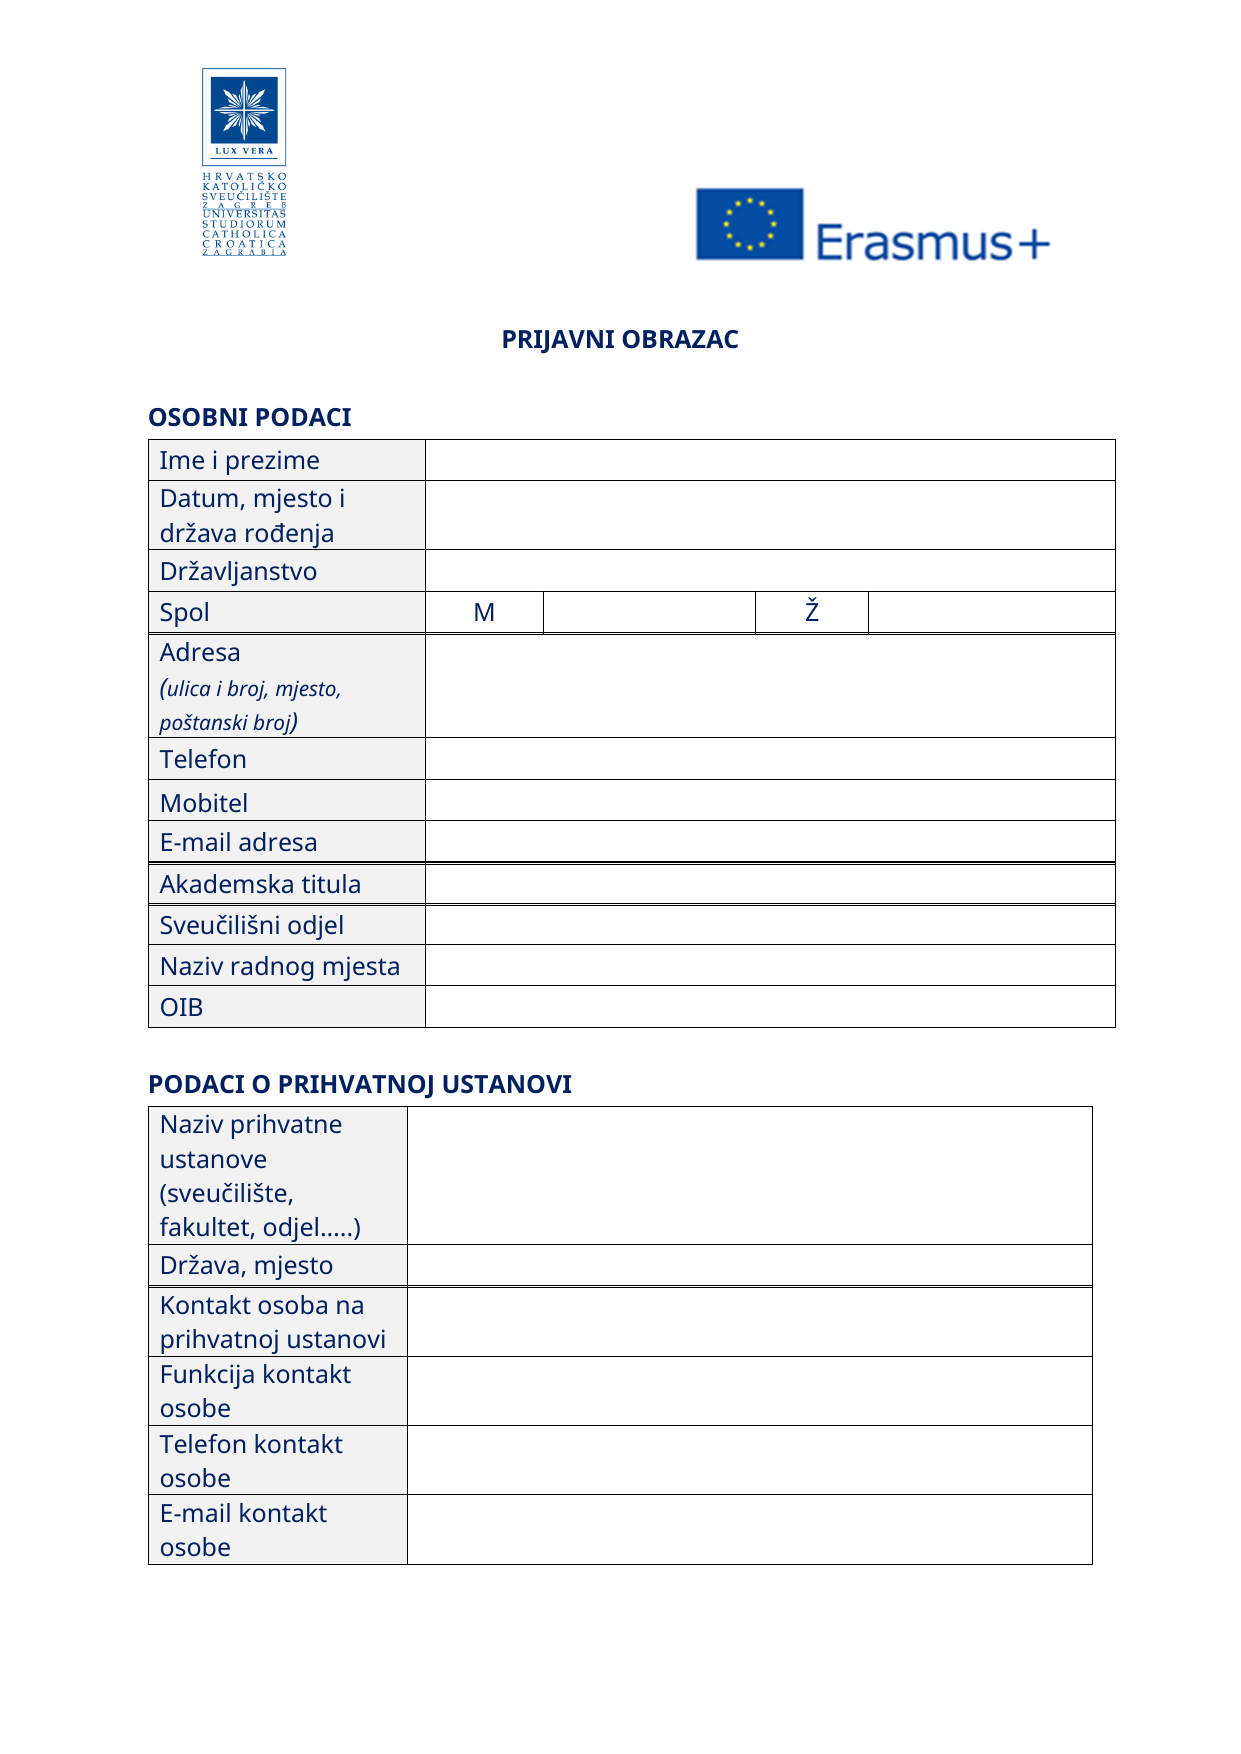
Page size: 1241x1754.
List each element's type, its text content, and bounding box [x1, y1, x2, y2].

picture [676, 168, 1072, 282]
table_header Naziv prihvatne ustanove (sveučilište, fakultet, odjel…..) [149, 1107, 407, 1243]
table_cell Spol [149, 592, 425, 632]
table_cell Telefon [149, 738, 425, 779]
table_header Ime i prezime [149, 440, 425, 480]
table_cell Mobitel [149, 780, 425, 820]
table_cell [426, 906, 1115, 944]
table_cell [408, 1357, 1092, 1425]
table_cell [426, 821, 1115, 861]
text OSOBNI PODACI [148, 399, 1093, 434]
table_cell OIB [149, 986, 425, 1027]
table_cell [426, 986, 1115, 1027]
table_cell Naziv radnog mjesta [149, 945, 425, 985]
table_cell E-mail kontakt osobe [149, 1495, 407, 1563]
table_cell [426, 945, 1115, 985]
table_cell [426, 738, 1115, 779]
table_cell Sveučilišni odjel [149, 906, 425, 944]
table_cell Država, mjesto [149, 1245, 407, 1285]
table_cell [408, 1245, 1092, 1285]
table_cell [544, 592, 755, 632]
table_cell [426, 550, 1115, 591]
text PRIJAVNI OBRAZAC [148, 321, 1093, 355]
table_cell [408, 1495, 1092, 1563]
table_cell [426, 635, 1115, 737]
table_cell [426, 865, 1115, 903]
table_cell Adresa (ulica i broj, mjesto, poštanski broj) [149, 635, 425, 737]
table_cell [408, 1288, 1092, 1356]
table_header [426, 440, 1115, 480]
table_header [408, 1107, 1092, 1243]
table_cell Ž [756, 592, 868, 632]
table_cell E-mail adresa [149, 821, 425, 861]
table_cell Akademska titula [149, 865, 425, 903]
table_cell Državljanstvo [149, 550, 425, 591]
table_cell Funkcija kontakt osobe [149, 1357, 407, 1425]
table_cell M [426, 592, 543, 632]
table_cell [426, 481, 1115, 549]
picture [147, 41, 340, 282]
text PODACI O PRIHVATNOJ USTANOVI [148, 1067, 1093, 1101]
table_cell [408, 1426, 1092, 1494]
table_cell Telefon kontakt osobe [149, 1426, 407, 1494]
table_cell [869, 592, 1115, 632]
table_cell Kontakt osoba na prihvatnoj ustanovi [149, 1288, 407, 1356]
table_cell Datum, mjesto i država rođenja [149, 481, 425, 549]
table_cell [426, 780, 1115, 820]
